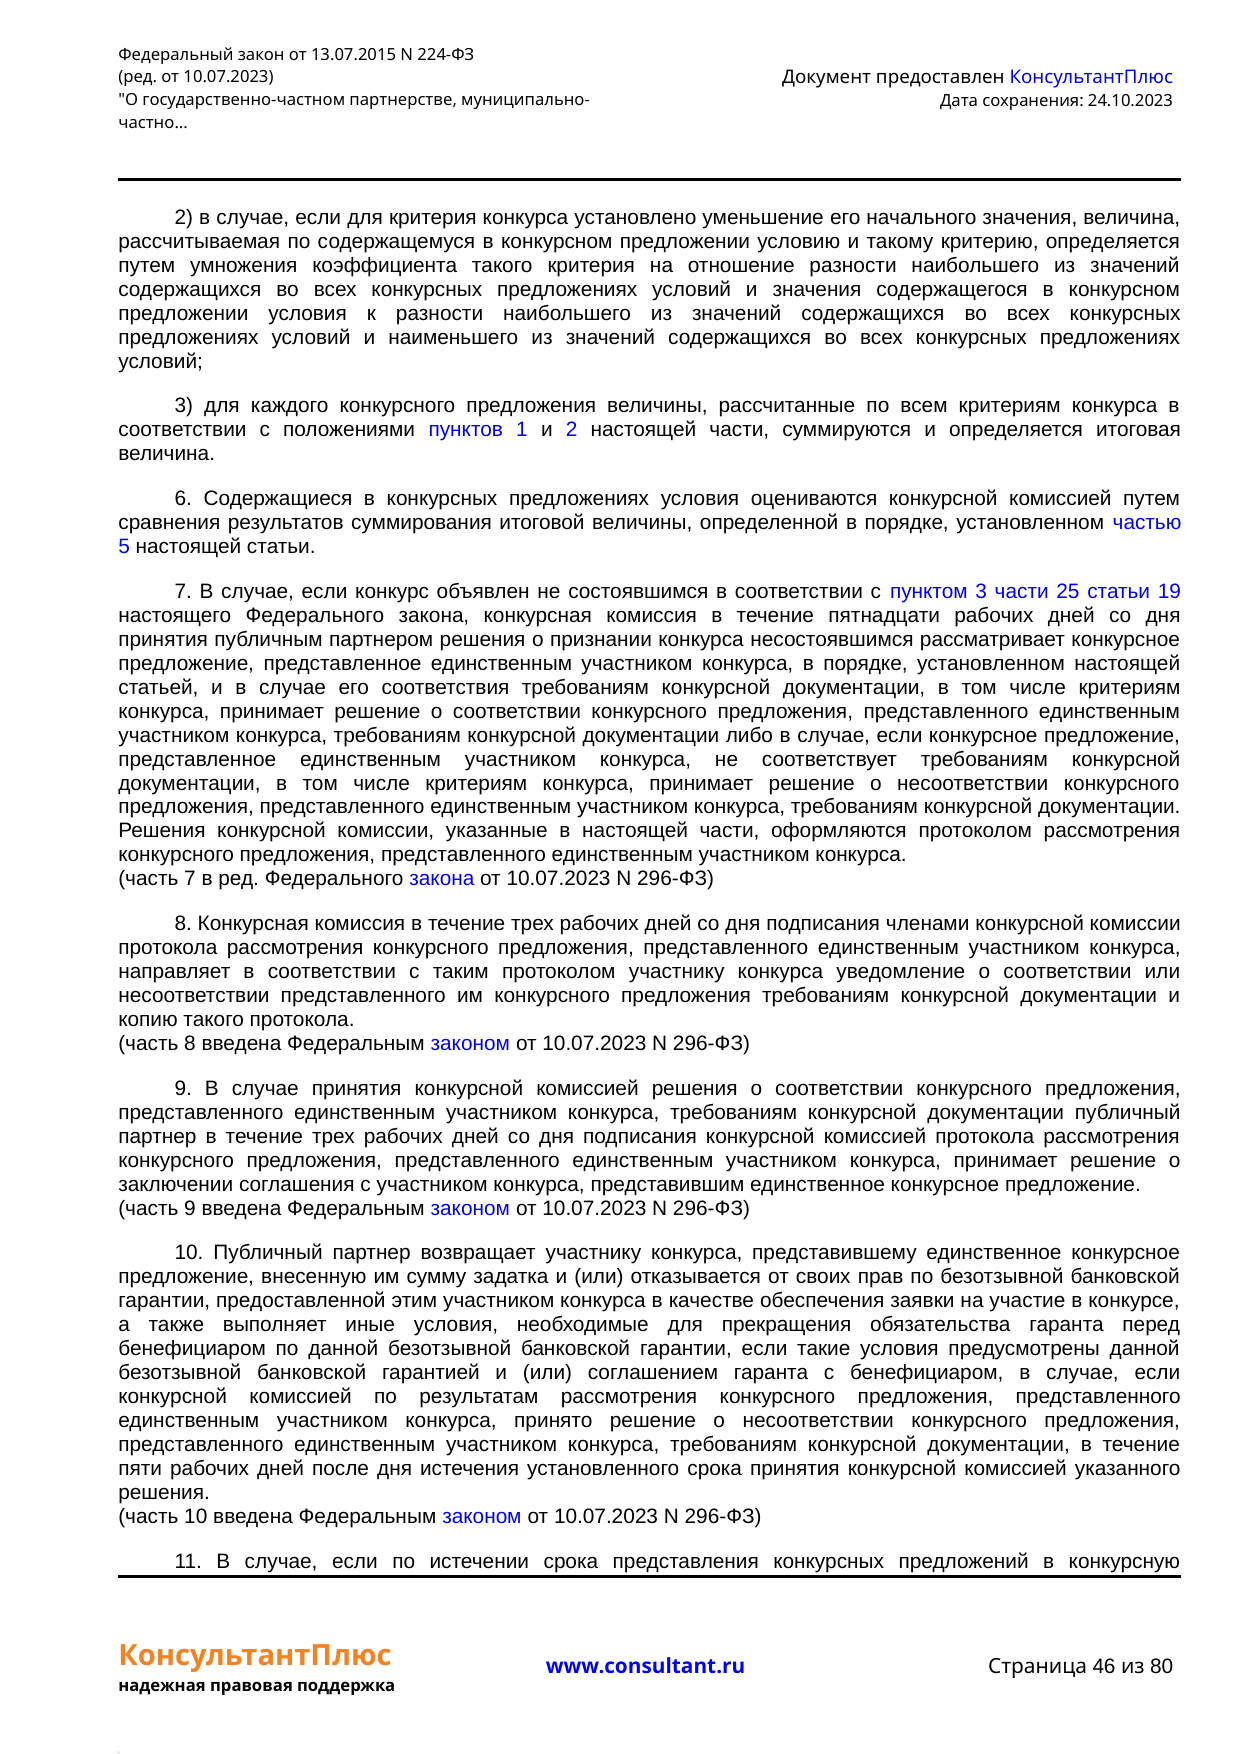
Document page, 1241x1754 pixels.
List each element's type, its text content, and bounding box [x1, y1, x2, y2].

text (часть 10 введена Федеральным законом от 10.07.2023 N 296-ФЗ) [118, 1504, 1181, 1528]
text (часть 7 в ред. Федерального закона от 10.07.2023 N 296-ФЗ) [118, 866, 1181, 890]
text (часть 9 введена Федеральным законом от 10.07.2023 N 296-ФЗ) [118, 1195, 1181, 1219]
text 6. Содержащиеся в конкурсных предложениях условия оцениваются конкурсной комиссией путем сравнения результатов суммирования итоговой величины, определенной в порядке, установленном частью 5 настоящей статьи. [118, 486, 1181, 558]
text 2) в случае, если для критерия конкурса установлено уменьшение его начального значения, величина, рассчитываемая по содержащемуся в конкурсном предложении условию и такому критерию, определяется путем умножения коэффициента такого критерия на отношение разности наибольшего из значений содержащихся во всех конкурсных предложениях условий и значения содержащегося в конкурсном предложении условия к разности наибольшего из значений содержащихся во всех конкурсных предложениях условий и наименьшего из значений содержащихся во всех конкурсных предложениях условий; [118, 205, 1181, 372]
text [118, 1548, 1181, 1572]
text 9. В случае принятия конкурсной комиссией решения о соответствии конкурсного предложения, представленного единственным участником конкурса, требованиям конкурсной документации публичный партнер в течение трех рабочих дней со дня подписания конкурсной комиссией протокола рассмотрения конкурсного предложения, представленного единственным участником конкурса, принимает решение о заключении соглашения с участником конкурса, представившим единственное конкурсное предложение. [118, 1076, 1181, 1195]
text 8. Конкурсная комиссия в течение трех рабочих дней со дня подписания членами конкурсной комиссии протокола рассмотрения конкурсного предложения, представленного единственным участником конкурса, направляет в соответствии с таким протоколом участнику конкурса уведомление о соответствии или несоответствии представленного им конкурсного предложения требованиям конкурсной документации и копию такого протокола. [118, 911, 1181, 1031]
text 3) для каждого конкурсного предложения величины, рассчитанные по всем критериям конкурса в соответствии с положениями пунктов 1 и 2 настоящей части, суммируются и определяется итоговая величина. [118, 393, 1181, 465]
text (часть 8 введена Федеральным законом от 10.07.2023 N 296-ФЗ) [118, 1031, 1181, 1055]
text 7. В случае, если конкурс объявлен не состоявшимся в соответствии с пунктом 3 части 25 статьи 19 настоящего Федерального закона, конкурсная комиссия в течение пятнадцати рабочих дней со дня принятия публичным партнером решения о признании конкурса несостоявшимся рассматривает конкурсное предложение, представленное единственным участником конкурса, в порядке, установленном настоящей статьей, и в случае его соответствия требованиям конкурсной документации, в том числе критериям конкурса, принимает решение о соответствии конкурсного предложения, представленного единственным участником конкурса, требованиям конкурсной документации либо в случае, если конкурсное предложение, представленное единственным участником конкурса, не соответствует требованиям конкурсной документации, в том числе критериям конкурса, принимает решение о несоответствии конкурсного предложения, представленного единственным участником конкурса, требованиям конкурсной документации. Решения конкурсной комиссии, указанные в настоящей части, оформляются протоколом рассмотрения конкурсного предложения, представленного единственным участником конкурса. [118, 579, 1181, 866]
text 10. Публичный партнер возвращает участнику конкурса, представившему единственное конкурсное предложение, внесенную им сумму задатка и (или) отказывается от своих прав по безотзывной банковской гарантии, предоставленной этим участником конкурса в качестве обеспечения заявки на участие в конкурсе, а также выполняет иные условия, необходимые для прекращения обязательства гаранта перед бенефициаром по данной безотзывной банковской гарантии, если такие условия предусмотрены данной безотзывной банковской гарантией и (или) соглашением гаранта с бенефициаром, в случае, если конкурсной комиссией по результатам рассмотрения конкурсного предложения, представленного единственным участником конкурса, принято решение о несоответствии конкурсного предложения, представленного единственным участником конкурса, требованиям конкурсной документации, в течение пяти рабочих дней после дня истечения установленного срока принятия конкурсной комиссией указанного решения. [118, 1240, 1181, 1504]
